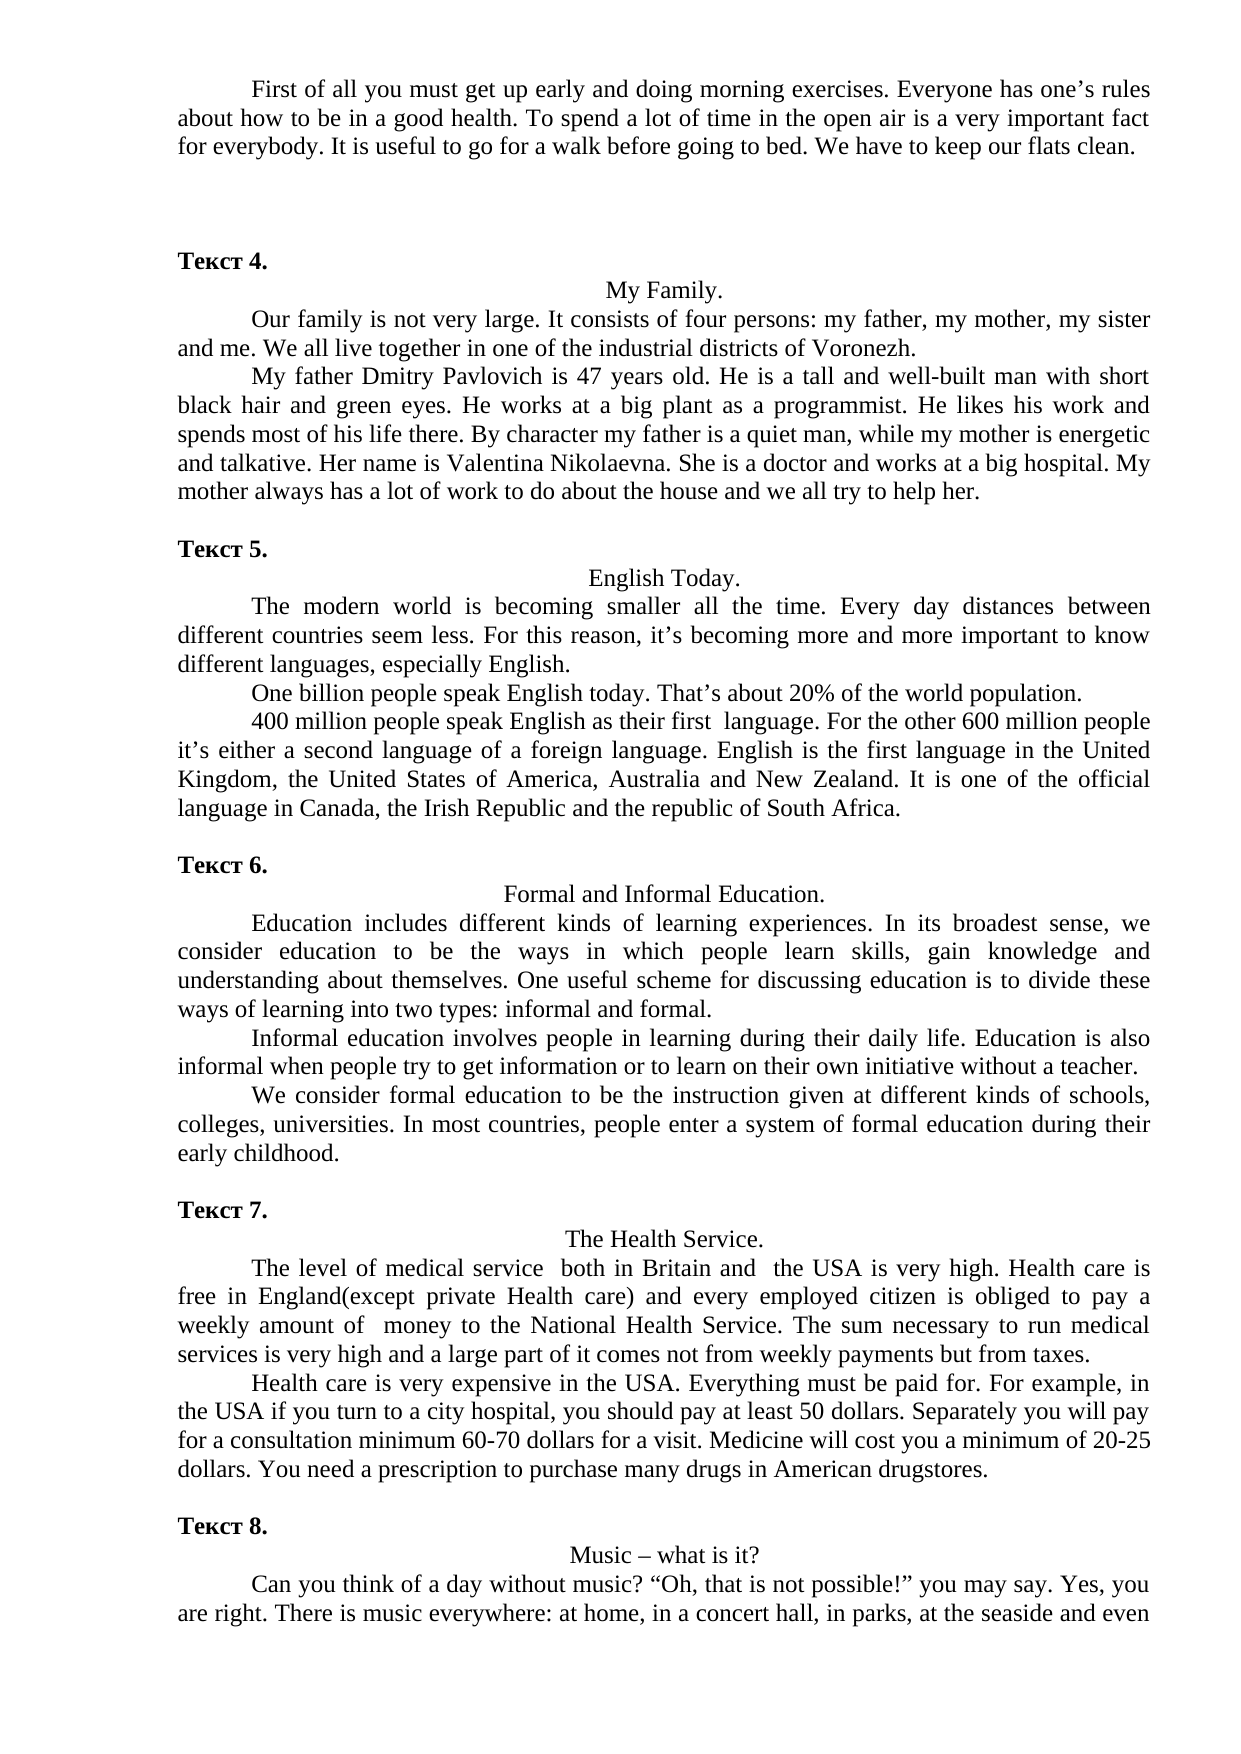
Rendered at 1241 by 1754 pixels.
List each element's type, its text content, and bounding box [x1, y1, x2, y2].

text Текст 7. [177, 1195, 1152, 1224]
text Текст 4. [177, 246, 1152, 275]
text English Today. [177, 563, 1152, 591]
text The modern world is becoming smaller all the time. Every day distances between different countries seem less. For this reason, it’s becoming more and more important to know different languages, especially English. [177, 591, 1152, 678]
text Formal and Informal Education. [177, 879, 1152, 908]
text Informal education involves people in learning during their daily life. Education is also informal when people try to get information or to learn on their own initiative without a teacher. [177, 1023, 1152, 1080]
text We consider formal education to be the instruction given at different kinds of schools, colleges, universities. In most countries, people enter a system of formal education during their early childhood. [177, 1080, 1152, 1166]
text 400 million people speak English as their first language. For the other 600 million people it’s either a second language of a foreign language. English is the first language in the United Kingdom, the United States of America, Australia and New Zealand. It is one of the official language in Canada, the Irish Republic and the republic of South Africa. [177, 706, 1152, 821]
text Education includes different kinds of learning experiences. In its broadest sense, we consider education to be the ways in which people learn skills, gain knowledge and understanding about themselves. One useful scheme for discussing education is to divide these ways of learning into two types: informal and formal. [177, 908, 1152, 1023]
text My Family. [177, 275, 1152, 304]
text My father Dmitry Pavlovich is 47 years old. He is a tall and well-built man with short black hair and green eyes. He works at a big plant as a programmist. He likes his work and spends most of his life there. By character my father is a quiet man, while my mother is energetic and talkative. Her name is Valentina Nikolaevna. She is a doctor and works at a big hospital. My mother always has a lot of work to do about the house and we all try to help her. [177, 361, 1152, 505]
text Our family is not very large. It consists of four persons: my father, my mother, my sister and me. We all live together in one of the industrial districts of Voronezh. [177, 304, 1152, 361]
text Текст 8. [177, 1511, 1152, 1540]
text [177, 1569, 1152, 1626]
text The level of medical service both in Britain and the USA is very high. Health care is free in England(except private Health care) and every employed citizen is obliged to pay a weekly amount of money to the National Health Service. The sum necessary to run medical services is very high and a large part of it comes not from weekly payments but from taxes. [177, 1253, 1152, 1368]
text The Health Service. [177, 1224, 1152, 1253]
text One billion people speak English today. That’s about 20% of the world population. [177, 678, 1152, 706]
text Music – what is it? [177, 1540, 1152, 1569]
text First of all you must get up early and doing morning exercises. Everyone has one’s rules about how to be in a good health. To spend a lot of time in the open air is a very important fact for everybody. It is useful to go for a walk before going to bed. We have to keep our flats clean. [177, 74, 1152, 160]
text Health care is very expensive in the USA. Everything must be paid for. For example, in the USA if you turn to a city hospital, you should pay at least 50 dollars. Separately you will pay for a consultation minimum 60-70 dollars for a visit. Medicine will cost you a minimum of 20-25 dollars. You need a prescription to purchase many drugs in American drugstores. [177, 1368, 1152, 1483]
text Текст 6. [177, 850, 1152, 879]
text Текст 5. [177, 534, 1152, 563]
